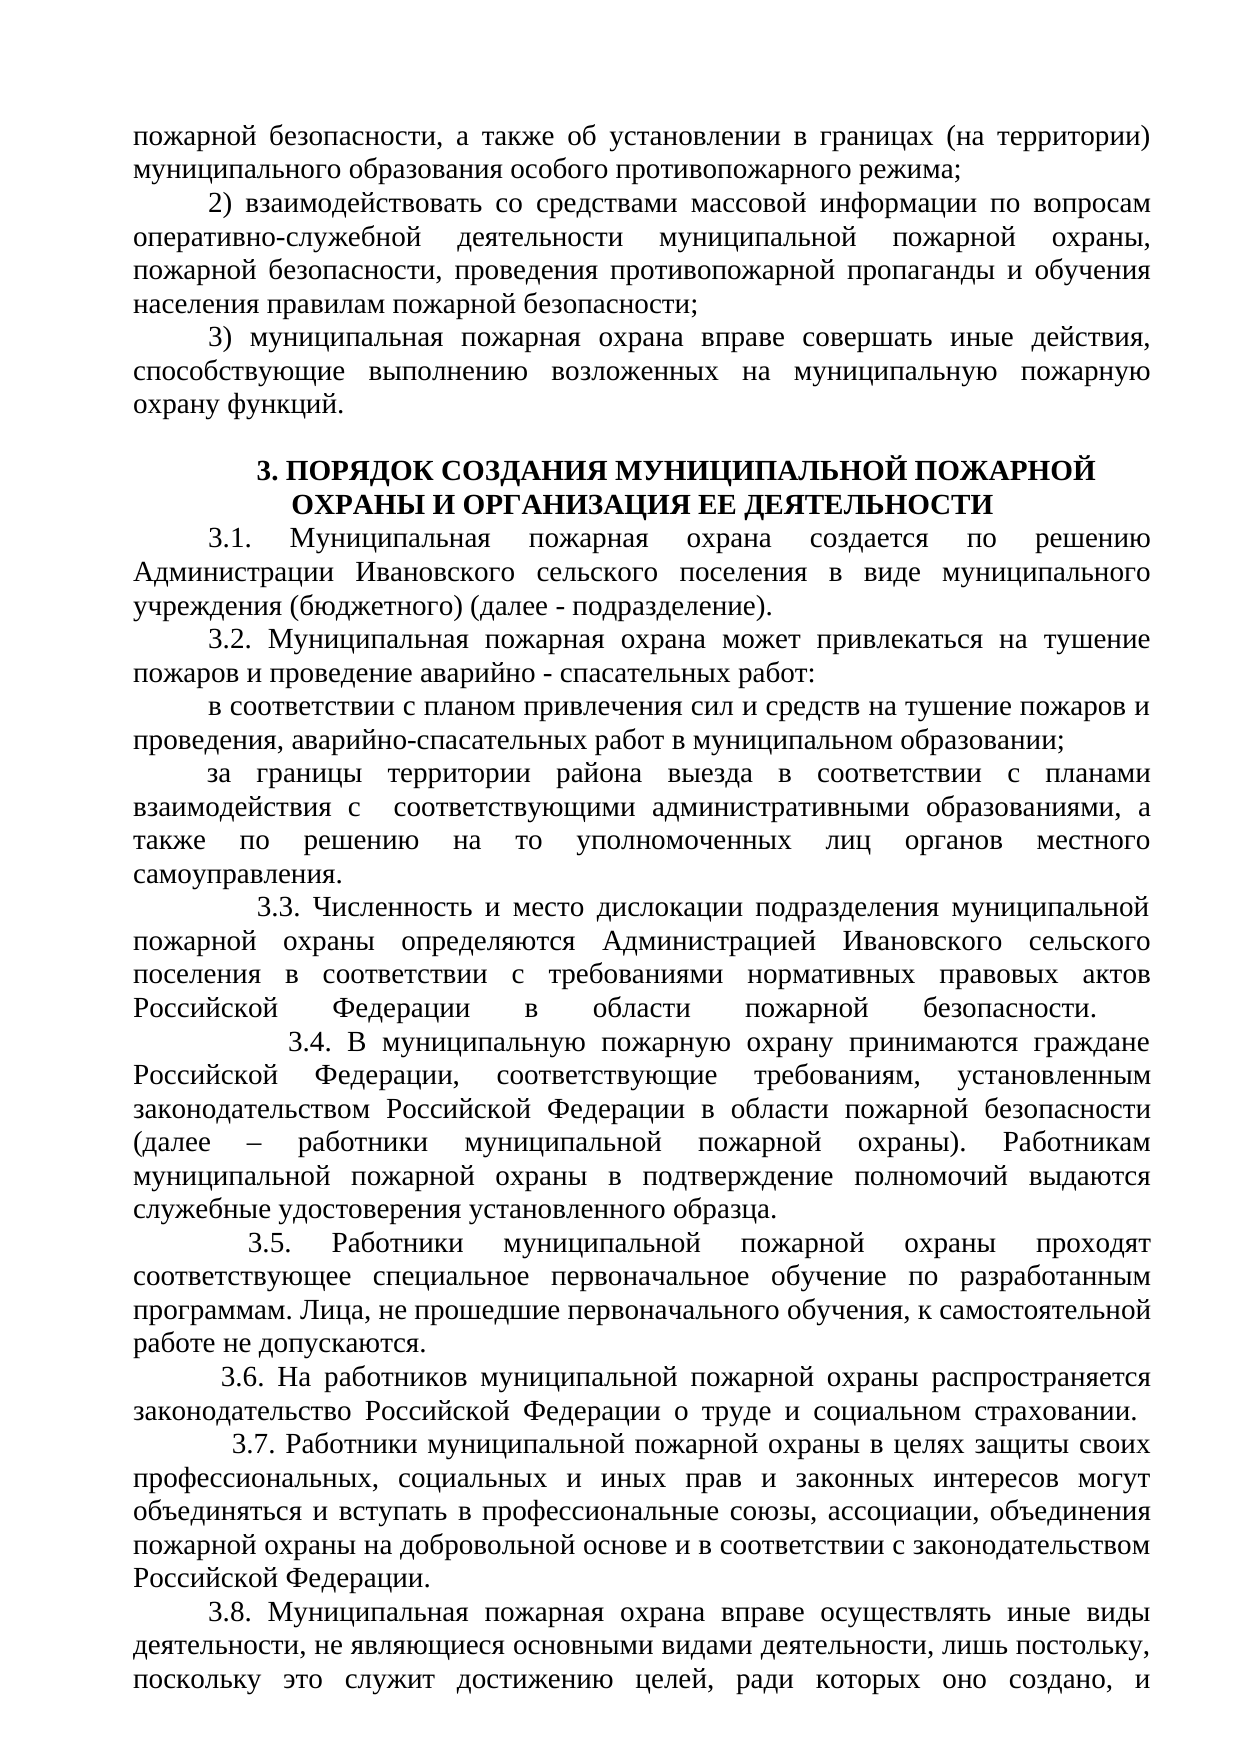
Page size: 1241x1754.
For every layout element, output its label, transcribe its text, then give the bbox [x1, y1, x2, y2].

text 3.5. Работники муниципальной пожарной охраны проходят соответствующее специальное первоначальное обучение по разработанным программам. Лица, не прошедшие первоначального обучения, к самостоятельной работе не допускаются. [133, 1225, 1152, 1359]
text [133, 1594, 1152, 1694]
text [133, 118, 1152, 185]
text 3) муниципальная пожарная охрана вправе совершать иные действия, способствующие выполнению возложенных на муниципальную пожарную охрану функций. [133, 319, 1152, 420]
text 3.2. Муниципальная пожарная охрана может привлекаться на тушение пожаров и проведение аварийно - спасательных работ: [133, 621, 1152, 688]
text 3. ПОРЯДОК СОЗДАНИЯ МУНИЦИПАЛЬНОЙ ПОЖАРНОЙ ОХРАНЫ И ОРГАНИЗАЦИЯ ЕЕ ДЕЯТЕЛЬНОСТИ [133, 453, 1152, 521]
text в соответствии с планом привлечения сил и средств на тушение пожаров и проведения, аварийно-спасательных работ в муниципальном образовании; [133, 688, 1152, 755]
text 3.1. Муниципальная пожарная охрана создается по решению Администрации Ивановского сельского поселения в виде муниципального учреждения (бюджетного) (далее - подразделение). [133, 521, 1152, 621]
text 2) взаимодействовать со средствами массовой информации по вопросам оперативно-служебной деятельности муниципальной пожарной охраны, пожарной безопасности, проведения противопожарной пропаганды и обучения населения правилам пожарной безопасности; [133, 185, 1152, 319]
text за границы территории района выезда в соответствии с планами взаимодействия с соответствующими административными образованиями, а также по решению на то уполномоченных лиц органов местного самоуправления. 3.3. Численность и место дислокации подразделения муниципальной пожарной охраны определяются Администрацией Ивановского сельского поселения в соответствии с требованиями нормативных правовых актов Российской Федерации в области пожарной безопасности. 3.4. В муниципальную пожарную охрану принимаются граждане Российской Федерации, соответствующие требованиям, установленным законодательством Российской Федерации в области пожарной безопасности (далее – работники муниципальной пожарной охраны). Работникам муниципальной пожарной охраны в подтверждение полномочий выдаются служебные удостоверения установленного образца. [133, 755, 1152, 1225]
text 3.6. На работников муниципальной пожарной охраны распространяется законодательство Российской Федерации о труде и социальном страховании. 3.7. Работники муниципальной пожарной охраны в целях защиты своих профессиональных, социальных и иных прав и законных интересов могут объединяться и вступать в профессиональные союзы, ассоциации, объединения пожарной охраны на добровольной основе и в соответствии с законодательством Российской Федерации. [133, 1359, 1152, 1594]
